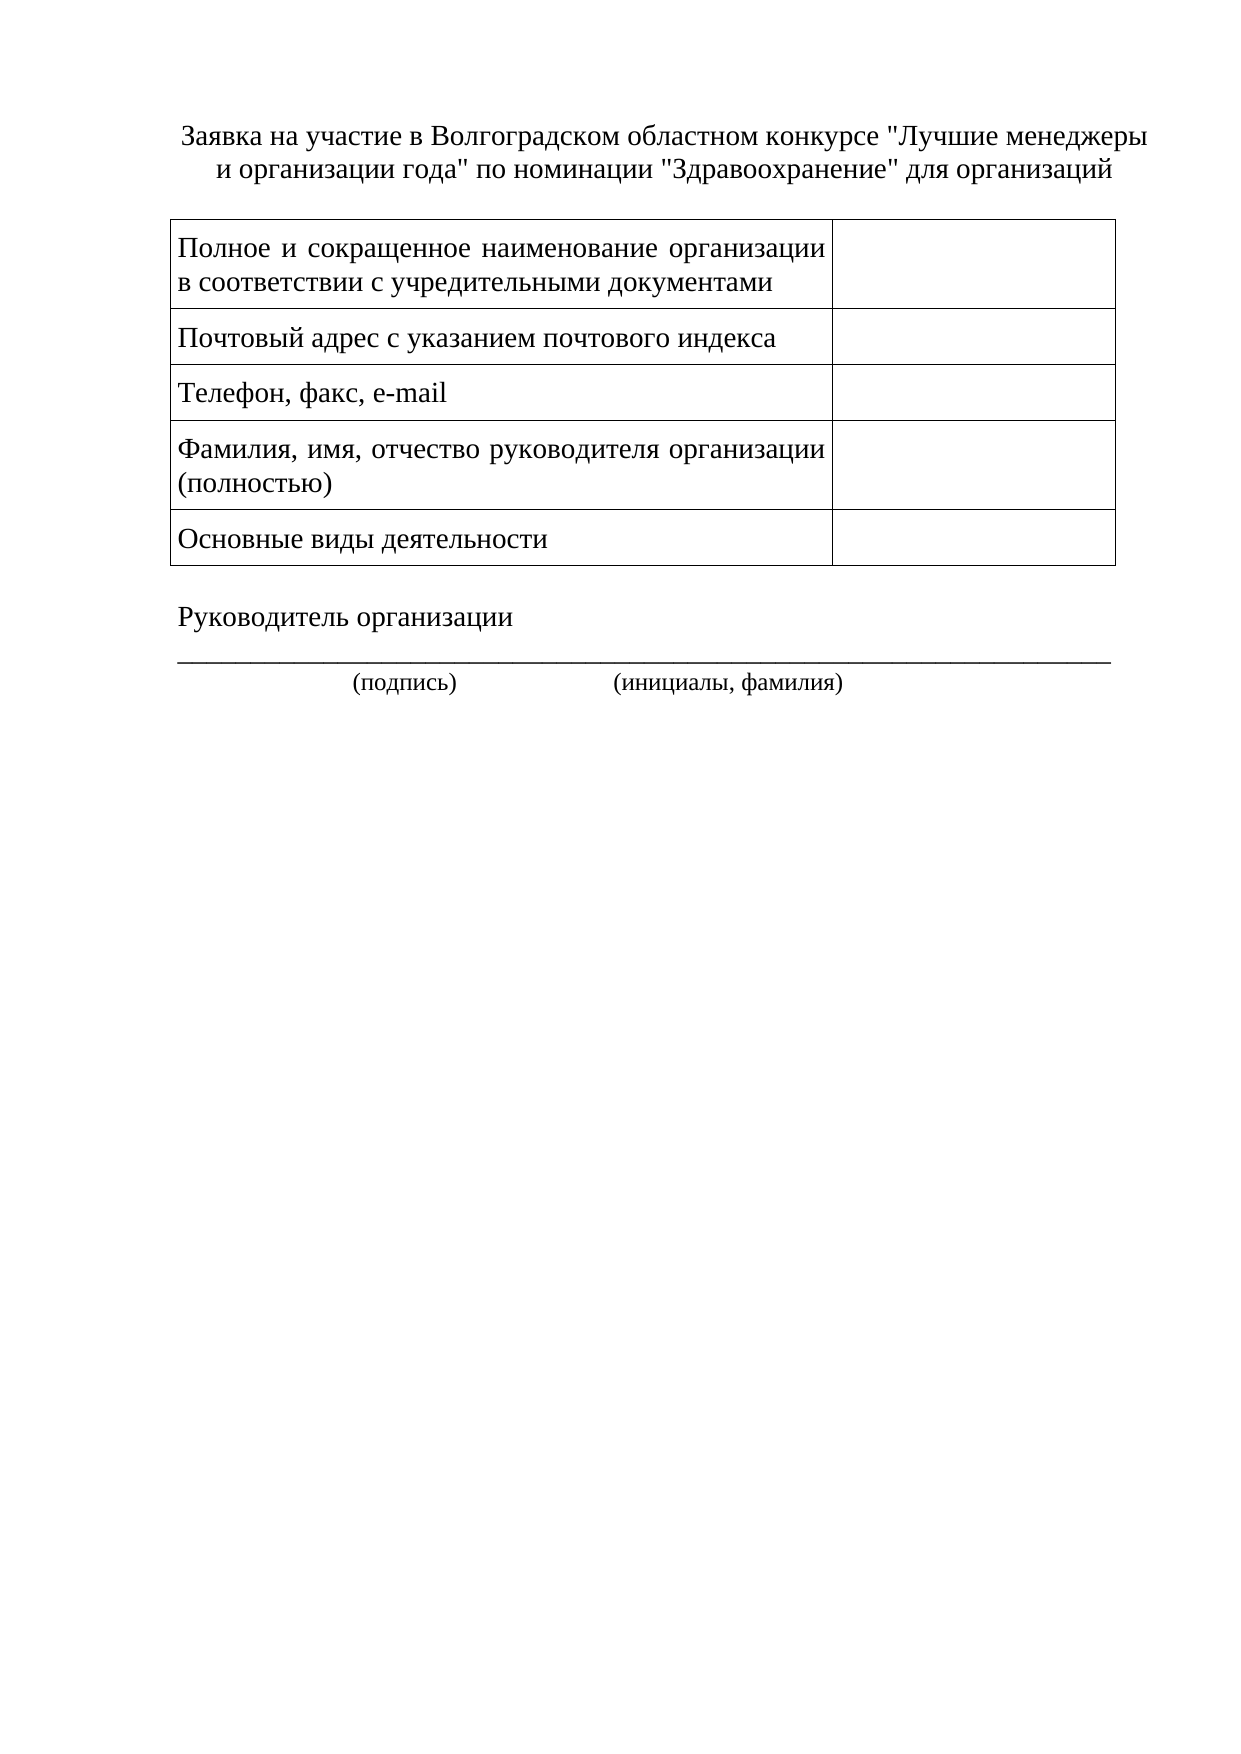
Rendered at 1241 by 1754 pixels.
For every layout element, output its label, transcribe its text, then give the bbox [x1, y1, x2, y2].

table_cell [833, 309, 1115, 364]
table_cell [833, 365, 1115, 420]
text Заявка на участие в Волгоградском областном конкурсе "Лучшие менеджеры и организации года" по номинации "Здравоохранение" для организаций [177, 118, 1152, 185]
table_cell Почтовый адрес с указанием почтового индекса [171, 309, 832, 364]
table_cell Фамилия, имя, отчество руководителя организации (полностью) [171, 421, 832, 509]
text ________________________________________________________________ [177, 633, 1152, 667]
table_cell Основные виды деятельности [171, 510, 832, 565]
table_header Полное и сокращенное наименование организации в соответствии с учредительными документами [171, 220, 832, 308]
table_header [833, 220, 1115, 308]
table_cell [833, 510, 1115, 565]
table_cell Телефон, факс, e-mail [171, 365, 832, 420]
text Руководитель организации [177, 599, 1152, 633]
text (подпись) (инициалы, фамилия) [177, 667, 1152, 695]
table_cell [833, 421, 1115, 509]
